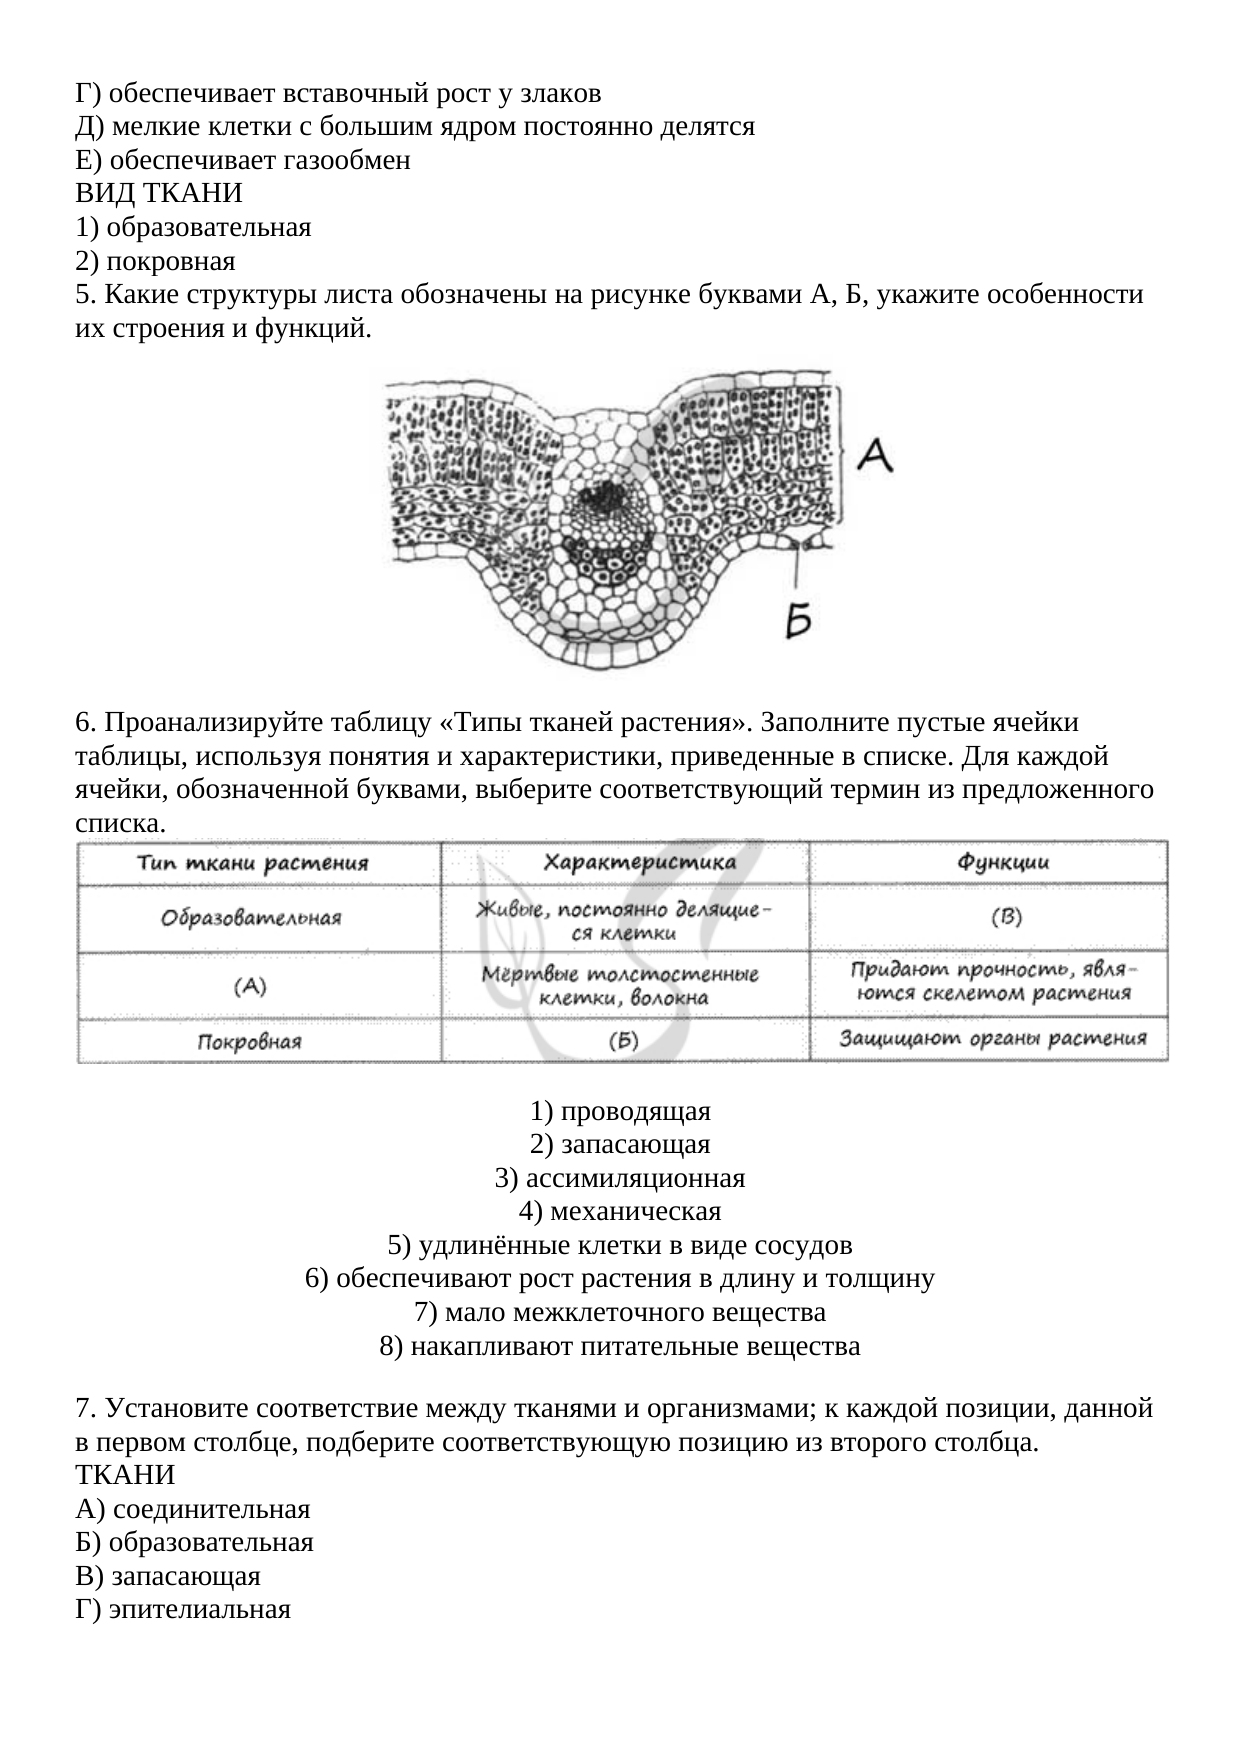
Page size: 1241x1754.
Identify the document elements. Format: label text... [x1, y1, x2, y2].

picture [75, 838, 1170, 1064]
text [75, 75, 1165, 176]
text 7. Установите соответствие между тканями и организмами; к каждой позиции, данной в первом столбце, подберите соответствующую позицию из второго столбца. [75, 1390, 1165, 1457]
text 5. Какие структуры листа обозначены на рисунке буквами А, Б, укажите особенности их строения и функций. [372, 276, 1165, 343]
text 1) проводящая 2) запасающая 3) ассимиляционная 4) механическая 5) удлинённые клетки в виде сосудов 6) обеспечивают рост растения в длину и толщину 7) мало межклеточного вещества 8) накапливают питательные вещества [75, 1093, 1165, 1361]
picture [307, 343, 933, 684]
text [75, 1457, 1165, 1625]
text ВИД ТКАНИ 1) образовательная 2) покровная [75, 176, 1165, 276]
text 6. Проанализируйте таблицу «Типы тканей растения». Заполните пустые ячейки таблицы, используя понятия и характеристики, приведенные в списке. Для каждой ячейки, обозначенной буквами, выберите соответствующий термин из предложенного списка. [75, 704, 1165, 838]
